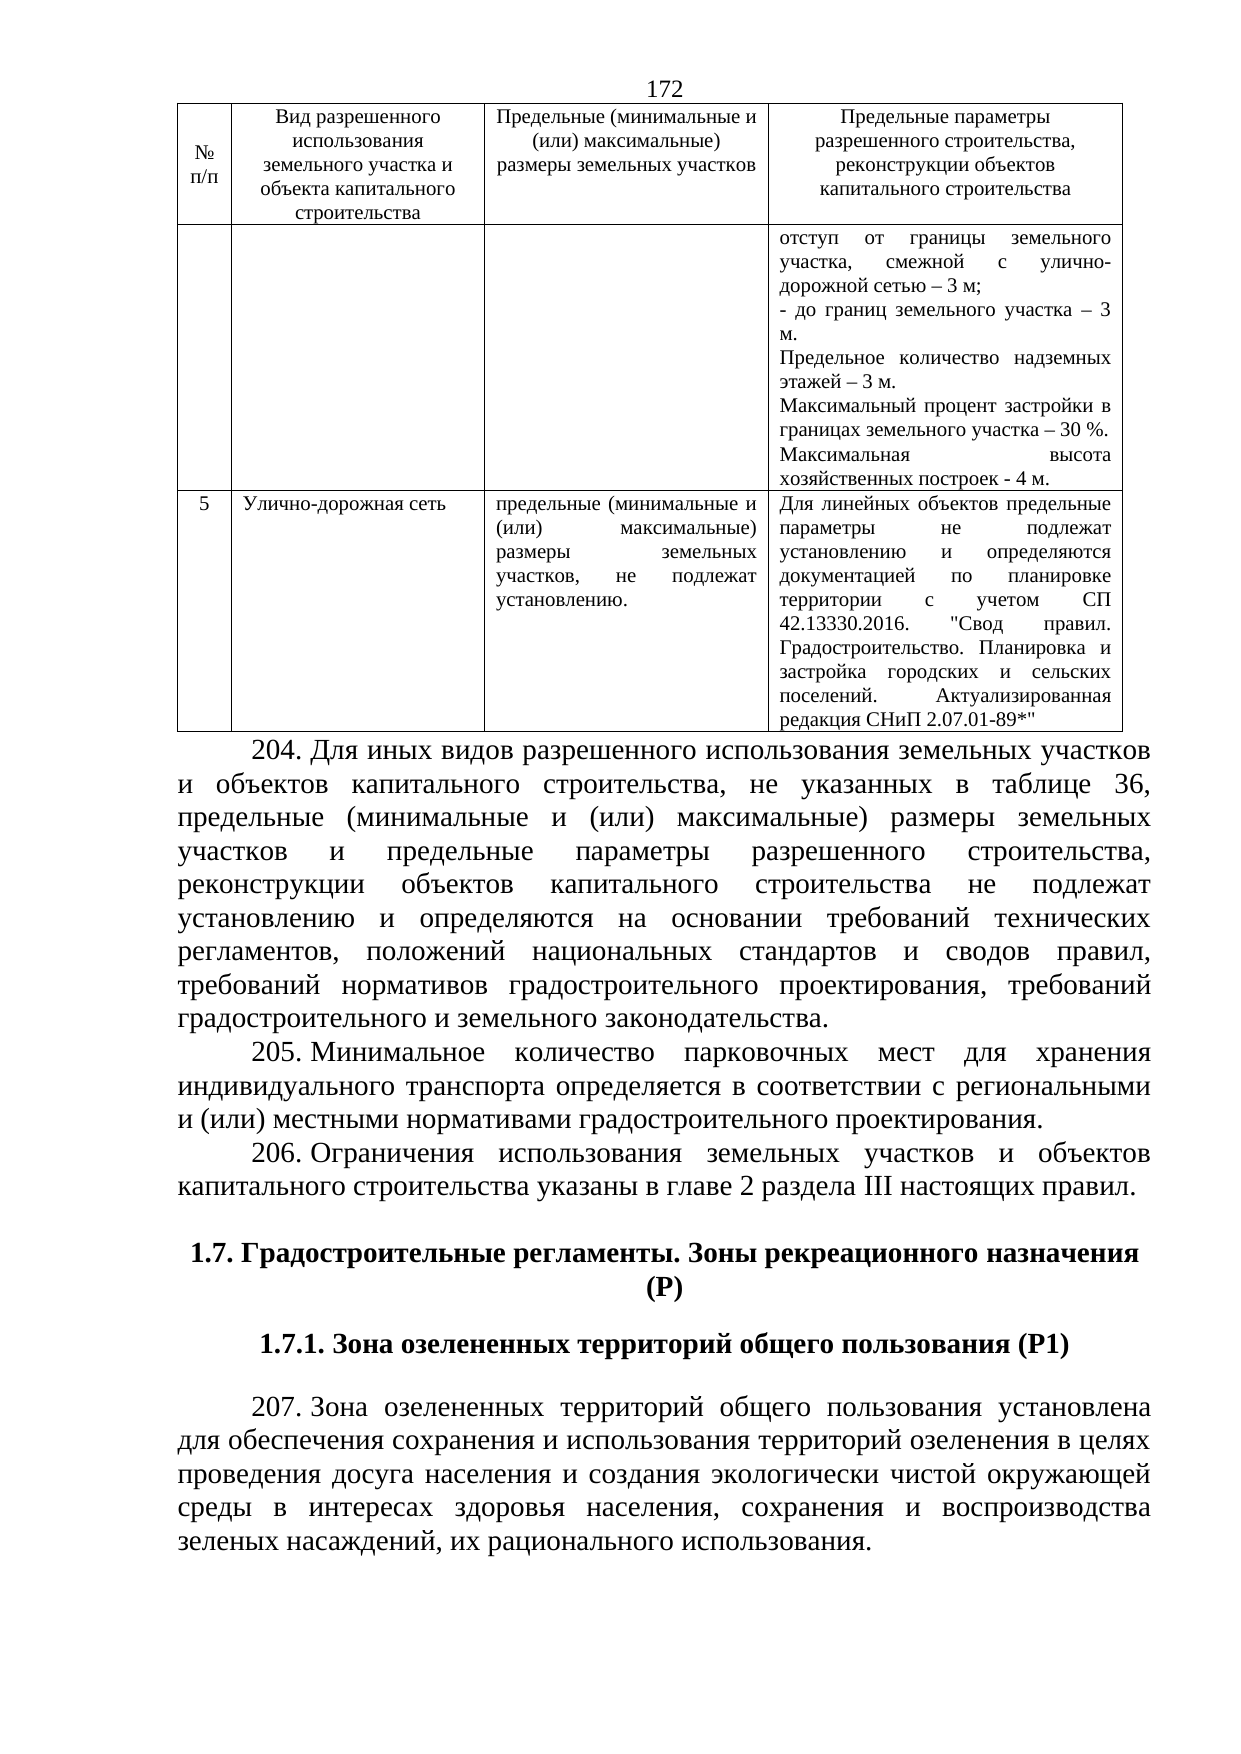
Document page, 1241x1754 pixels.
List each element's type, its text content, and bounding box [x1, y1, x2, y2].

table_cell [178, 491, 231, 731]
list Для иных видов разрешенного использования земельных участков и объектов капитального строительства, не указанных в таблице 36, предельные (минимальные и (или) максимальные) размеры земельных участков и предельные параметры разрешенного строительства, реконструкции объектов капитального строительства не подлежат установлению и определяются на основании требований технических регламентов, положений национальных стандартов и сводов правил, требований нормативов градостроительного проектирования, требований градостроительного и земельного законодательства. [177, 732, 1152, 1034]
list Зона озелененных территорий общего пользования установлена для обеспечения сохранения и использования территорий озеленения в целях проведения досуга населения и создания экологически чистой окружающей среды в интересах здоровья населения, сохранения и воспроизводства зеленых насаждений, их рационального использования. [177, 1389, 1152, 1557]
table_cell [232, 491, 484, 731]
list Минимальное количество парковочных мест для хранения индивидуального транспорта определяется в соответствии с региональными и (или) местными нормативами градостроительного проектирования. [177, 1034, 1152, 1135]
list Ограничения использования земельных участков и объектов капитального строительства указаны в главе 2 раздела III настоящих правил. [177, 1135, 1152, 1202]
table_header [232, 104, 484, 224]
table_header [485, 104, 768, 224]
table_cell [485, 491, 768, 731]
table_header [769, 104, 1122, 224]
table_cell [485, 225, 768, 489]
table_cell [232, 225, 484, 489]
subtitle 1.7. Градостроительные регламенты. Зоны рекреационного назначения (Р) [177, 1235, 1152, 1302]
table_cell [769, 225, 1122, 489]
subtitle 1.7.1. Зона озелененных территорий общего пользования (Р1) [177, 1327, 1152, 1360]
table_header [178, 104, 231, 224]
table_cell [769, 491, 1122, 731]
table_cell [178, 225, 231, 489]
